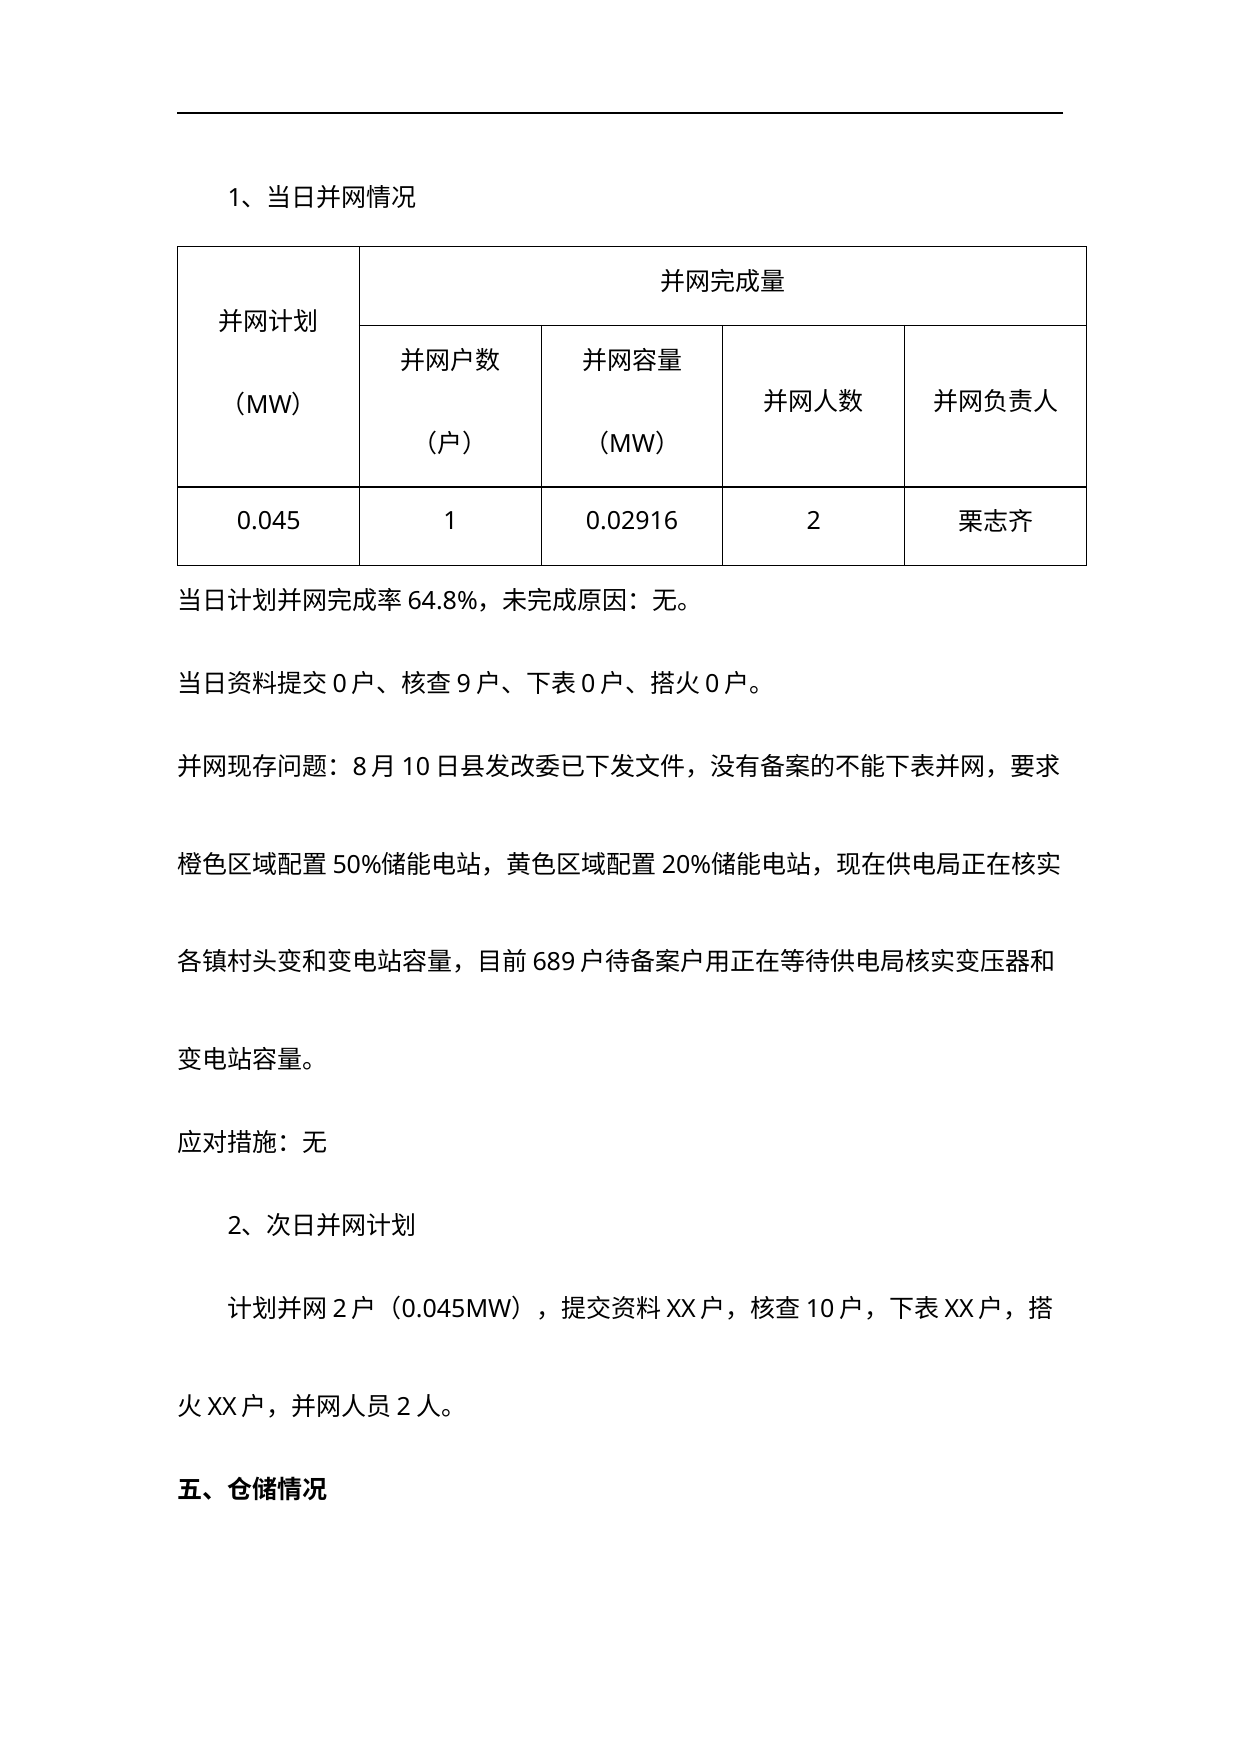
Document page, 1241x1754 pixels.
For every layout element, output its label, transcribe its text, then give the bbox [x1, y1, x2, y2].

table_cell 并网负责人 [905, 326, 1086, 486]
table_cell 并网户数 （户） [360, 326, 541, 486]
table_header 并网计划 （MW） [178, 247, 359, 486]
list 应对措施：无 [177, 1108, 1063, 1173]
table_cell 0.045 [178, 488, 359, 565]
table_header 并网完成量 [360, 247, 1086, 325]
table_cell 0.02916 [542, 488, 722, 565]
list 1、当日并网情况 [177, 163, 1063, 228]
list 五、仓储情况 [177, 1455, 1063, 1520]
table_cell 2 [723, 488, 904, 565]
table_cell 并网人数 [723, 326, 904, 486]
list 计划并网2户（0.045MW），提交资料XX户，核查10户，下表XX户，搭火XX户，并网人员2人。 [177, 1274, 1063, 1437]
table_cell 1 [360, 488, 541, 565]
list 当日计划并网完成率64.8%，未完成原因：无。 [177, 566, 1063, 631]
list 并网现存问题：8月10日县发改委已下发文件，没有备案的不能下表并网，要求橙色区域配置50%储能电站，黄色区域配置20%储能电站，现在供电局正在核实各镇村头变和变电站容量，目前689户待备案户用正在等待供电局核实变压器和变电站容量。 [177, 732, 1063, 1090]
table_cell 栗志齐 [905, 488, 1086, 565]
list 当日资料提交0户、核查9户、下表0户、搭火0户。 [177, 649, 1063, 714]
table_cell 并网容量 （MW） [542, 326, 722, 486]
list 2、次日并网计划 [177, 1191, 1063, 1256]
